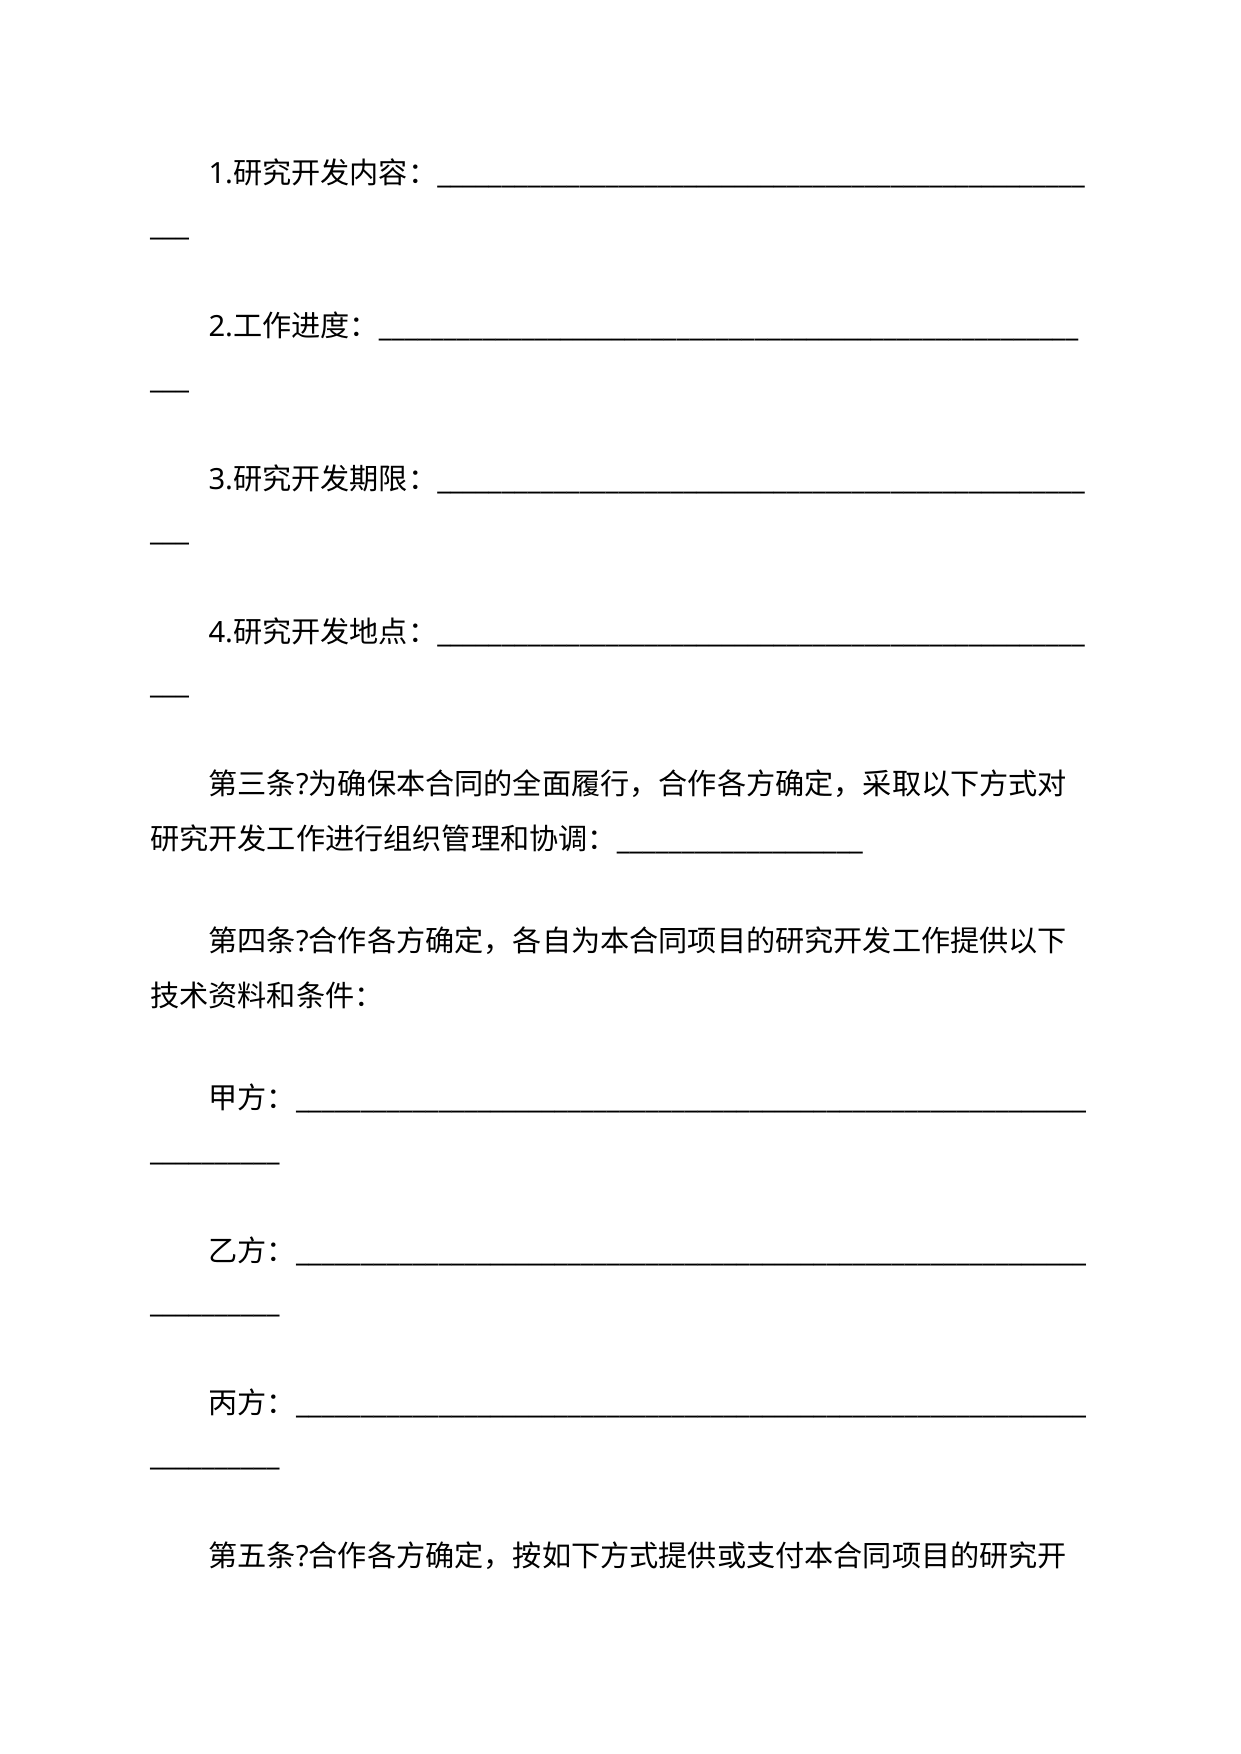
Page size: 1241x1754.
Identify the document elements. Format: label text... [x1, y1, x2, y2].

text 2.工作进度：_________________________________________________________ [150, 303, 1090, 397]
text 乙方：_______________________________________________________________________ [150, 1227, 1090, 1321]
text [150, 455, 1090, 549]
text 甲方：_______________________________________________________________________ [150, 1074, 1090, 1168]
text 丙方：_______________________________________________________________________ [150, 1380, 1090, 1474]
text 1.研究开发内容：_____________________________________________________ [150, 150, 1090, 244]
text 第四条?合作各方确定，各自为本合同项目的研究开发工作提供以下技术资料和条件： [150, 918, 1090, 1015]
text 第三条?为确保本合同的全面履行，合作各方确定，采取以下方式对研究开发工作进行组织管理和协调：___________________ [150, 761, 1090, 858]
text 4.研究开发地点：_____________________________________________________ [150, 608, 1090, 702]
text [150, 1533, 1090, 1575]
